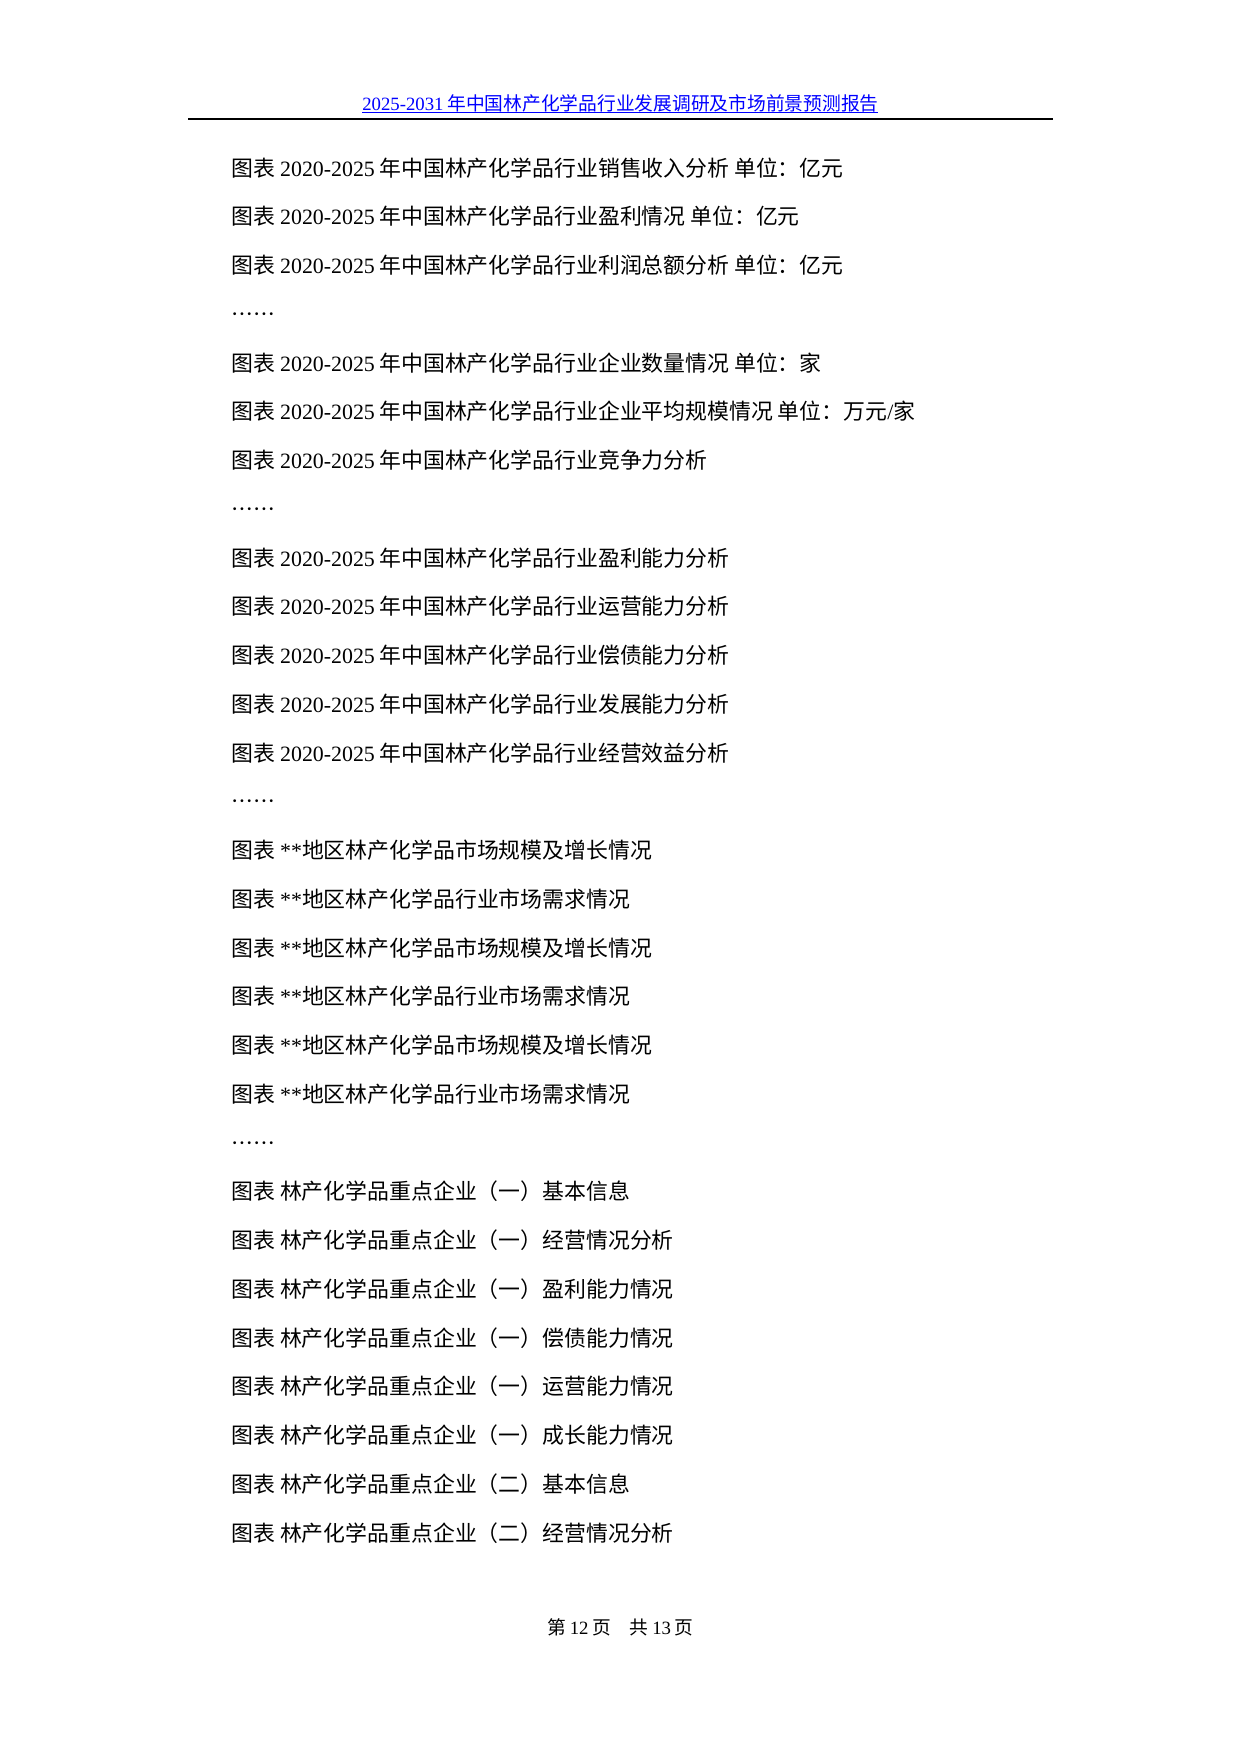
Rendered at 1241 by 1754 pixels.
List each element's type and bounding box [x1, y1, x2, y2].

text [187, 150, 1053, 1548]
